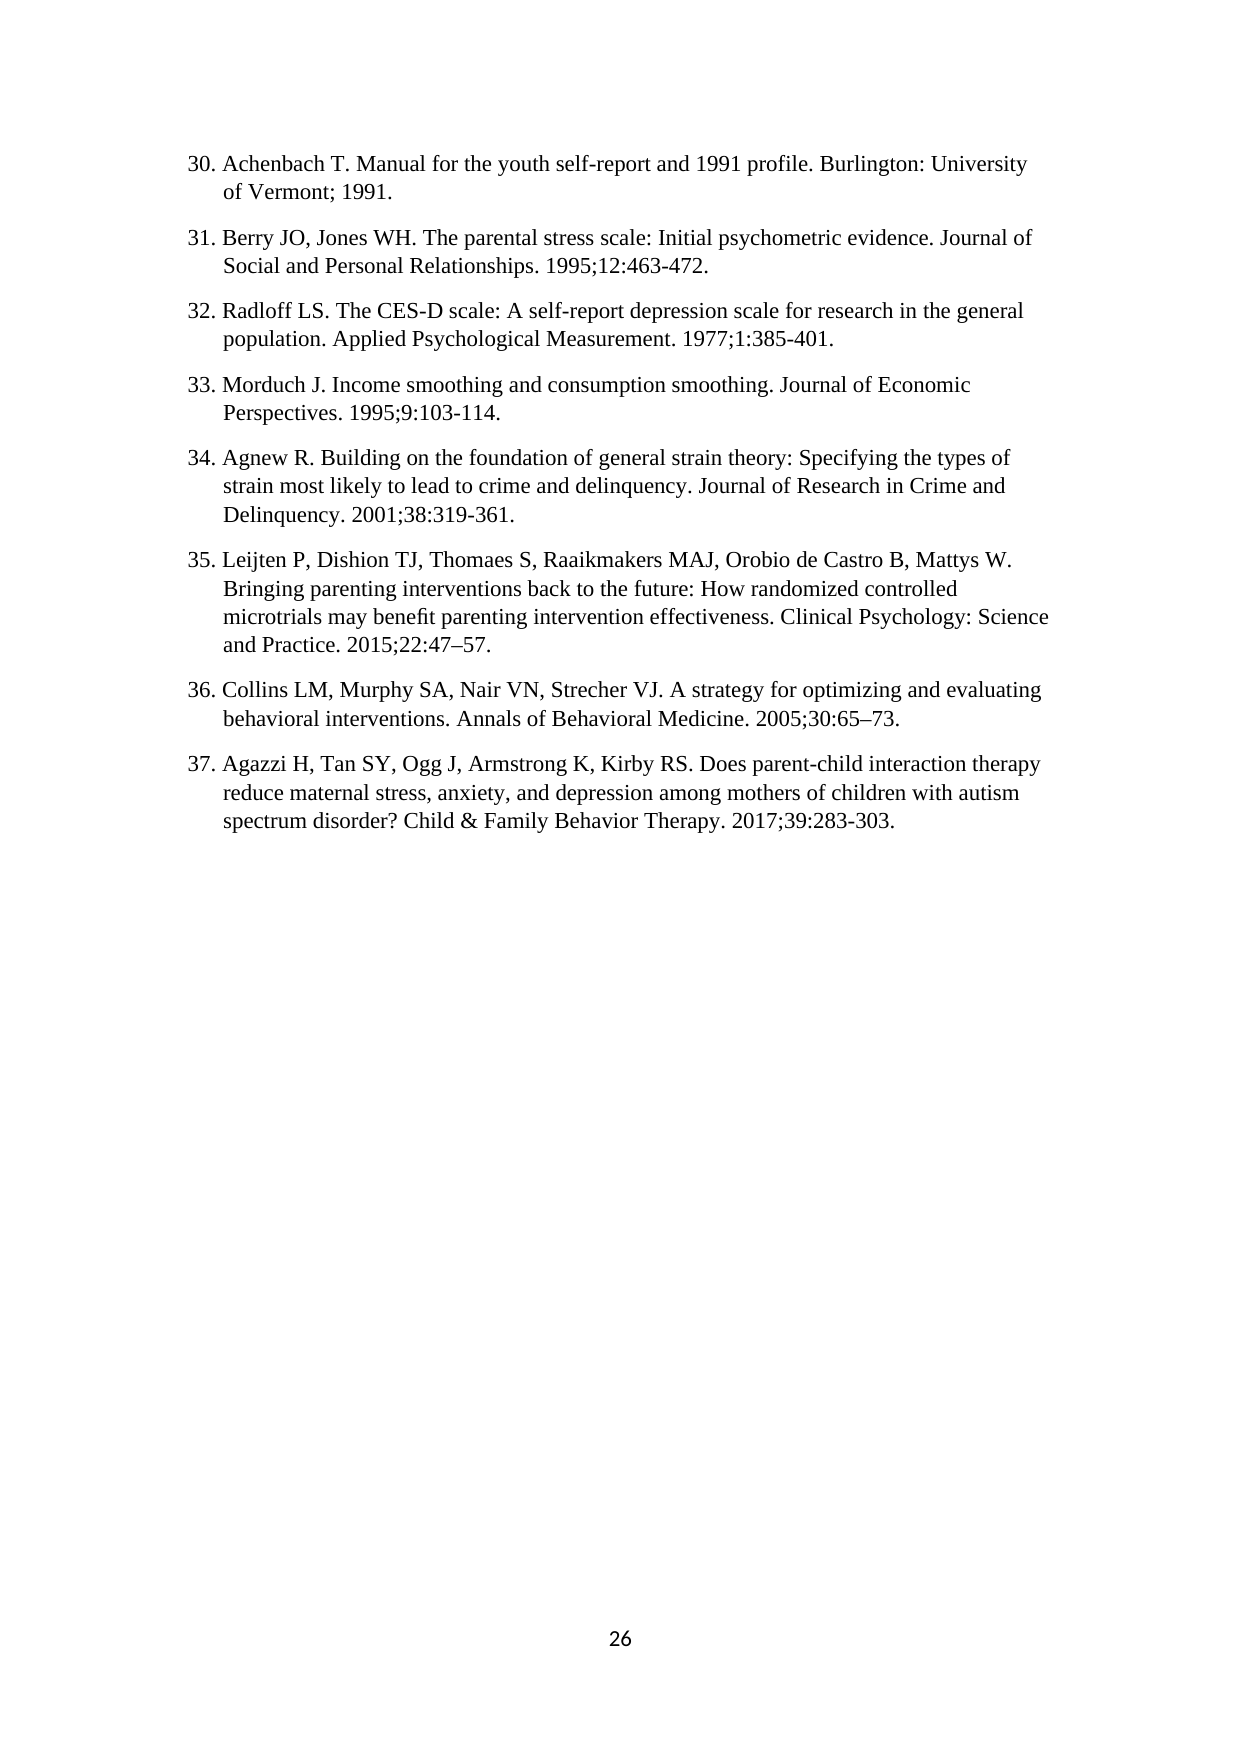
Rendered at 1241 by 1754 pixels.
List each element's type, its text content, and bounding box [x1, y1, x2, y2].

text 30. Achenbach T. Manual for the youth self-report and 1991 profile. Burlington: University of Vermont; 1991. [187, 150, 1053, 205]
text 31. Berry JO, Jones WH. The parental stress scale: Initial psychometric evidence. Journal of Social and Personal Relationships. 1995;12:463-472.‏ [187, 223, 1053, 278]
text 35. Leijten P, Dishion TJ, Thomaes S, Raaikmakers MAJ, Orobio de Castro B, Mattys W. Bringing parenting interventions back to the future: How randomized controlled microtrials may beneﬁt parenting intervention effectiveness. Clinical Psychology: Science and Practice. 2015;22:47–57. [187, 546, 1053, 658]
text 36. Collins LM, Murphy SA, Nair VN, Strecher VJ. A strategy for optimizing and evaluating behavioral interventions. Annals of Behavioral Medicine. 2005;30:65–73. [187, 677, 1053, 731]
text 33. Morduch J. Income smoothing and consumption smoothing. Journal of Economic Perspectives. 1995;9:103-114.‏ [187, 371, 1053, 425]
text 37. Agazzi H, Tan SY, Ogg J, Armstrong K, Kirby RS. Does parent-child interaction therapy reduce maternal stress, anxiety, and depression among mothers of children with autism spectrum disorder? Child & Family Behavior Therapy. 2017;39:283-303.‏ [187, 750, 1053, 833]
text 34. Agnew R. Building on the foundation of general strain theory: Specifying the types of strain most likely to lead to crime and delinquency. Journal of Research in Crime and Delinquency. 2001;38:319-361.‏ [187, 444, 1053, 527]
text 32. Radloff LS. The CES-D scale: A self-report depression scale for research in the general population. Applied Psychological Measurement. 1977;1:385-401.‏ [187, 297, 1053, 352]
